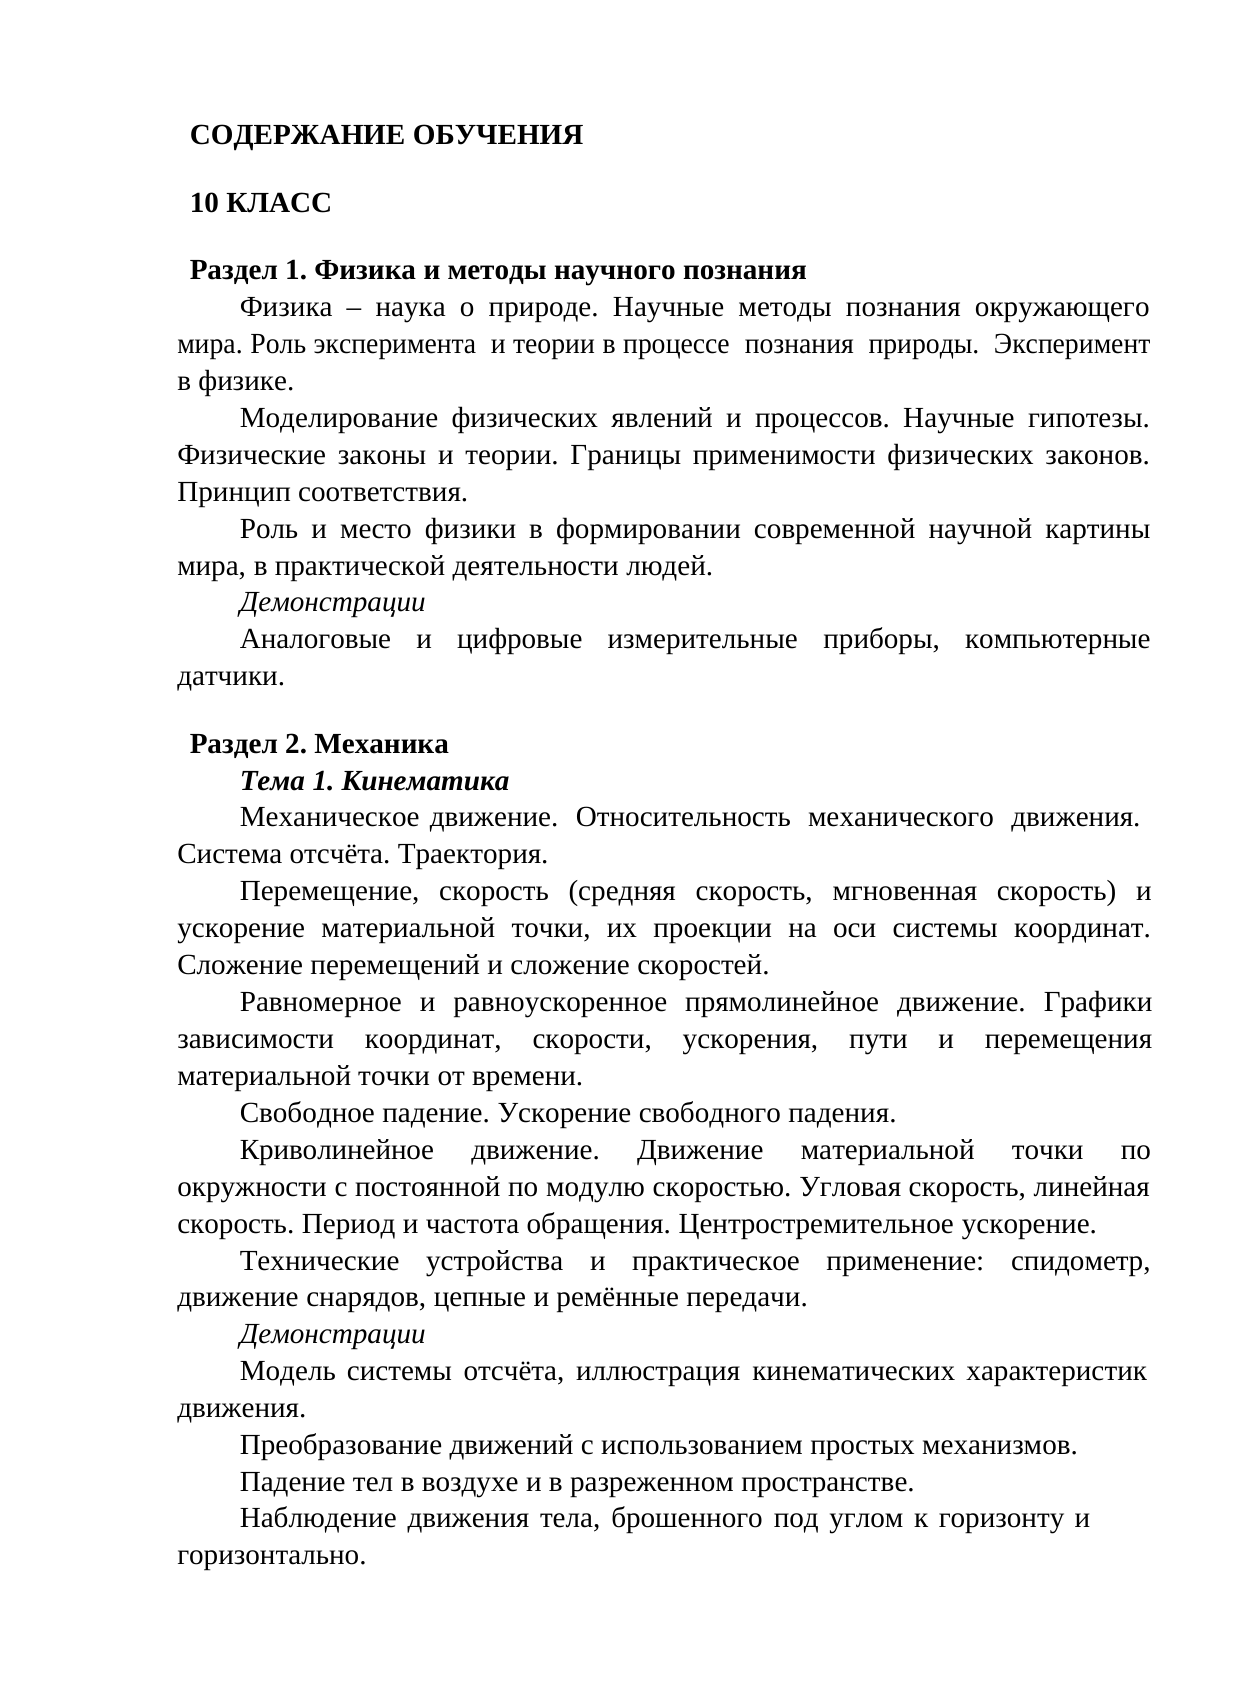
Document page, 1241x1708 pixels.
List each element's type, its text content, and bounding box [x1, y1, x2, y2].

text Система отсчёта. Траектория. [177, 836, 1173, 870]
text Криволинейное движение. Движение материальной точки по окружности с постоянной по модулю скоростью. Угловая скорость, линейная скорость. Период и частота обращения. Центростремительное ускорение. [177, 1132, 1151, 1239]
text Равномерное и равноускоренное прямолинейное движение. Графики зависимости координат, скорости, ускорения, пути и перемещения материальной точки от времени. [177, 984, 1152, 1091]
subtitle Тема 1. Кинематика [239, 763, 1173, 797]
text Механическое движение. Относительность механического движения. [239, 799, 1173, 833]
text Модель системы отсчёта, иллюстрация кинематических характеристик движения. [177, 1353, 1173, 1423]
text Аналоговые и цифровые измерительные приборы, компьютерные датчики. [177, 621, 1151, 692]
text Наблюдение движения тела, брошенного под углом к горизонту и горизонтально. [177, 1501, 1151, 1571]
text Физика – наука о природе. Научные методы познания окружающего мира. Роль эксперимента и теории в процессе познания природы. Эксперимент в физике. [177, 289, 1151, 397]
text Демонстрации [239, 584, 1173, 618]
subtitle Раздел 2. Механика [189, 726, 1173, 760]
text Преобразование движений с использованием простых механизмов. Падение тел в воздухе и в разреженном пространстве. [239, 1427, 1080, 1497]
text Раздел 1. Физика и методы научного познания [189, 253, 1173, 286]
text Роль и место физики в формировании современной научной картины мира, в практической деятельности людей. [177, 511, 1151, 581]
text Перемещение, скорость (средняя скорость, мгновенная скорость) и ускорение материальной точки, их проекции на оси системы координат. Сложение перемещений и сложение скоростей. [177, 873, 1151, 981]
subtitle СОДЕРЖАНИЕ ОБУЧЕНИЯ 10 КЛАСС [189, 117, 583, 219]
text Свободное падение. Ускорение свободного падения. [239, 1095, 1173, 1128]
text Технические устройства и практическое применение: спидометр, движение снарядов, цепные и ремённые передачи. [177, 1243, 1151, 1313]
text Моделирование физических явлений и процессов. Научные гипотезы. Физические законы и теории. Границы применимости физических законов. Принцип соответствия. [177, 400, 1151, 507]
text Демонстрации [239, 1316, 1173, 1350]
